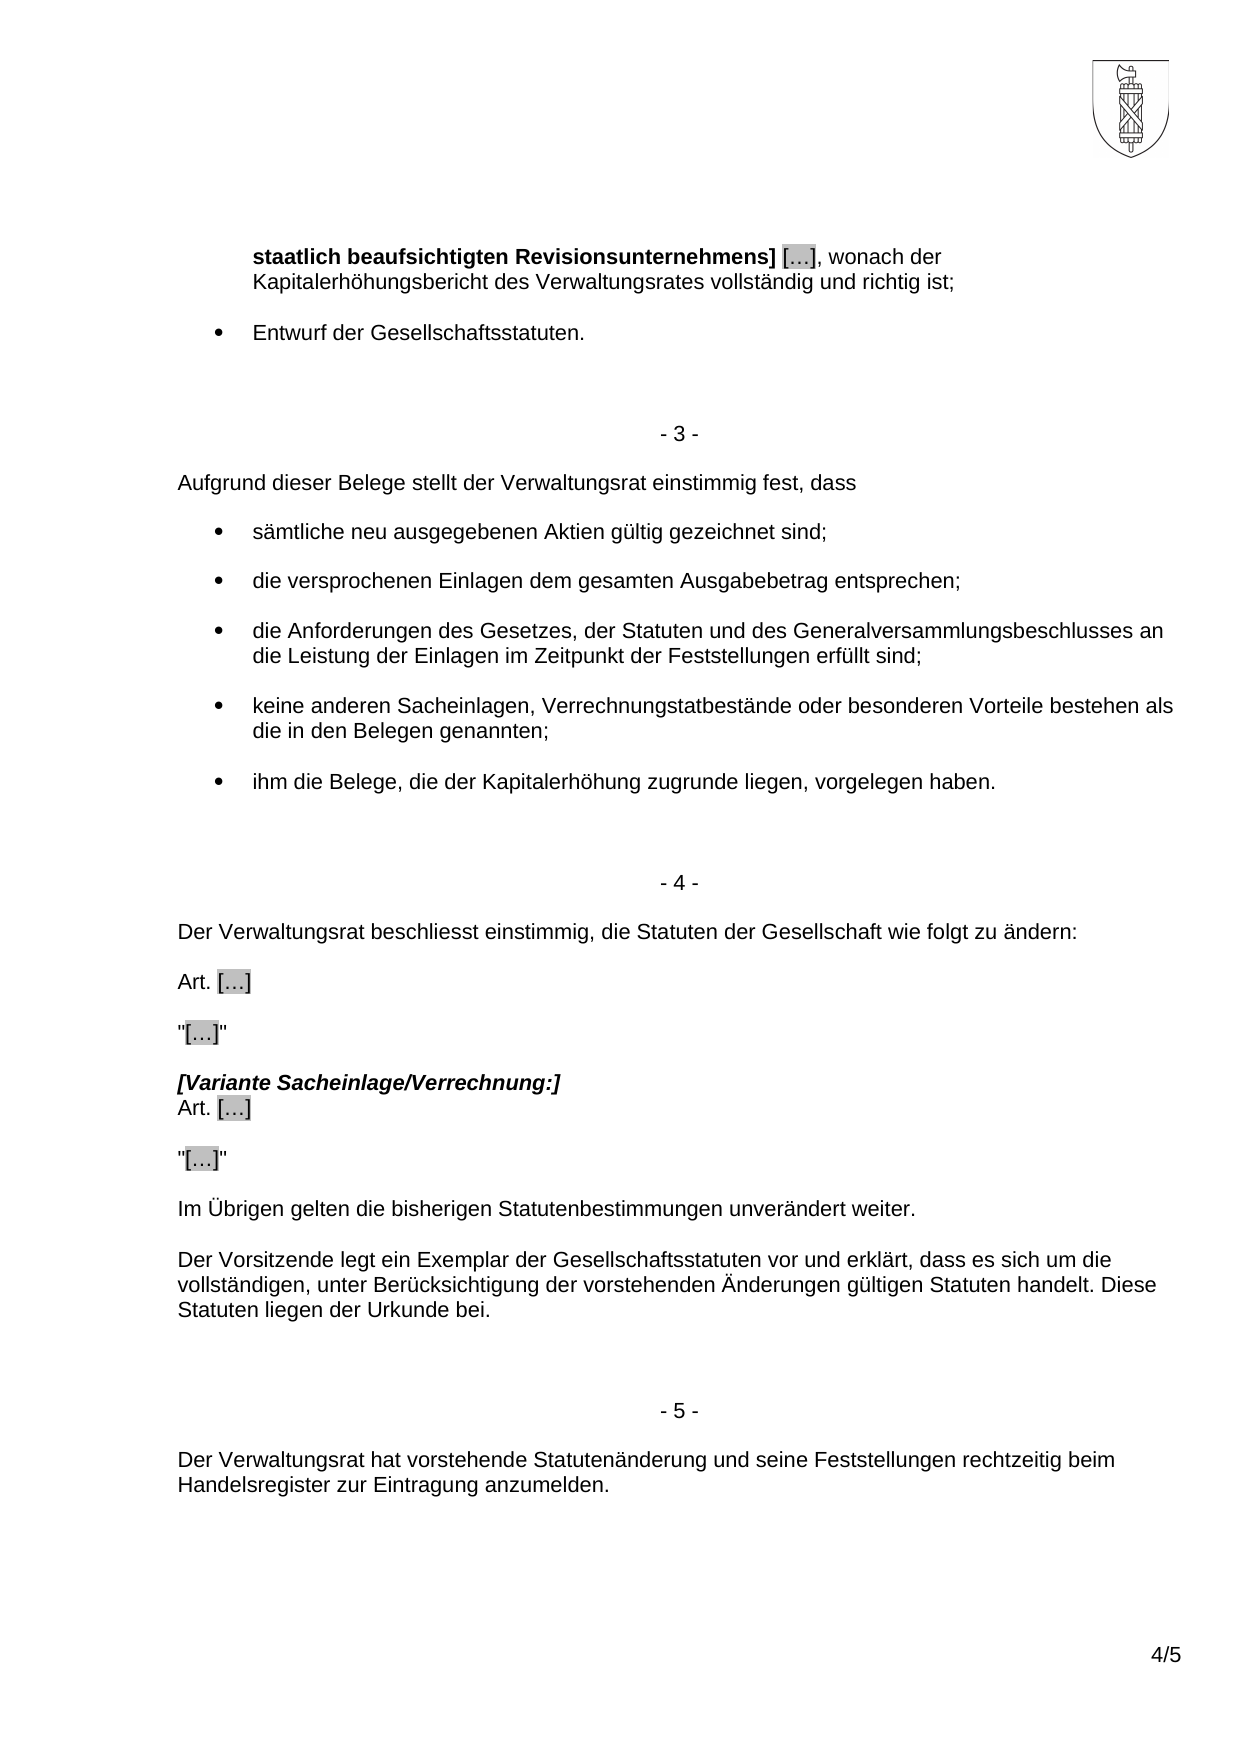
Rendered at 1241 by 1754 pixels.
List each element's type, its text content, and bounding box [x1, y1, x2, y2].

text [Variante Sacheinlage/Verrechnung:] [177, 1070, 1181, 1095]
text - 5 - [177, 1398, 1181, 1447]
text - 4 - [177, 844, 1181, 919]
list keine anderen Sacheinlagen, Verrechnungstatbestände oder besonderen Vorteile bestehen als die in den Belegen genannten; [215, 693, 1181, 743]
text Im Übrigen gelten die bisherigen Statutenbestimmungen unverändert weiter. [177, 1196, 1181, 1221]
text - 3 - [177, 395, 1181, 470]
list Entwurf der Gesellschaftsstatuten. [215, 319, 1181, 345]
list sämtliche neu ausgegebenen Aktien gültig gezeichnet sind; [215, 519, 1181, 568]
list ihm die Belege, die der Kapitalerhöhung zugrunde liegen, vorgelegen haben. [215, 769, 1181, 794]
text Der Verwaltungsrat beschliesst einstimmig, die Statuten der Gesellschaft wie folgt zu ändern: [177, 919, 1181, 944]
list die Anforderungen des Gesetzes, der Statuten und des Generalversammlungsbeschlusses an die Leistung der Einlagen im Zeitpunkt der Feststellungen erfüllt sind; [215, 617, 1181, 668]
text Art. […] "[…]" [177, 1095, 1181, 1171]
text Aufgrund dieser Belege stellt der Verwaltungsrat einstimmig fest, dass [177, 470, 1181, 519]
text Der Vorsitzende legt ein Exemplar der Gesellschaftsstatuten vor und erklärt, dass es sich um die vollständigen, unter Berücksichtigung der vorstehenden Änderungen gültigen Statuten handelt. Diese Statuten liegen der Urkunde bei. [177, 1247, 1181, 1322]
text Der Verwaltungsrat hat vorstehende Statutenänderung und seine Feststellungen rechtzeitig beim Handelsregister zur Eintragung anzumelden. [177, 1447, 1181, 1497]
text Art. […] "[…]" [177, 969, 1181, 1045]
list die versprochenen Einlagen dem gesamten Ausgabebetrag entsprechen; [215, 568, 1181, 617]
picture [1092, 60, 1169, 158]
